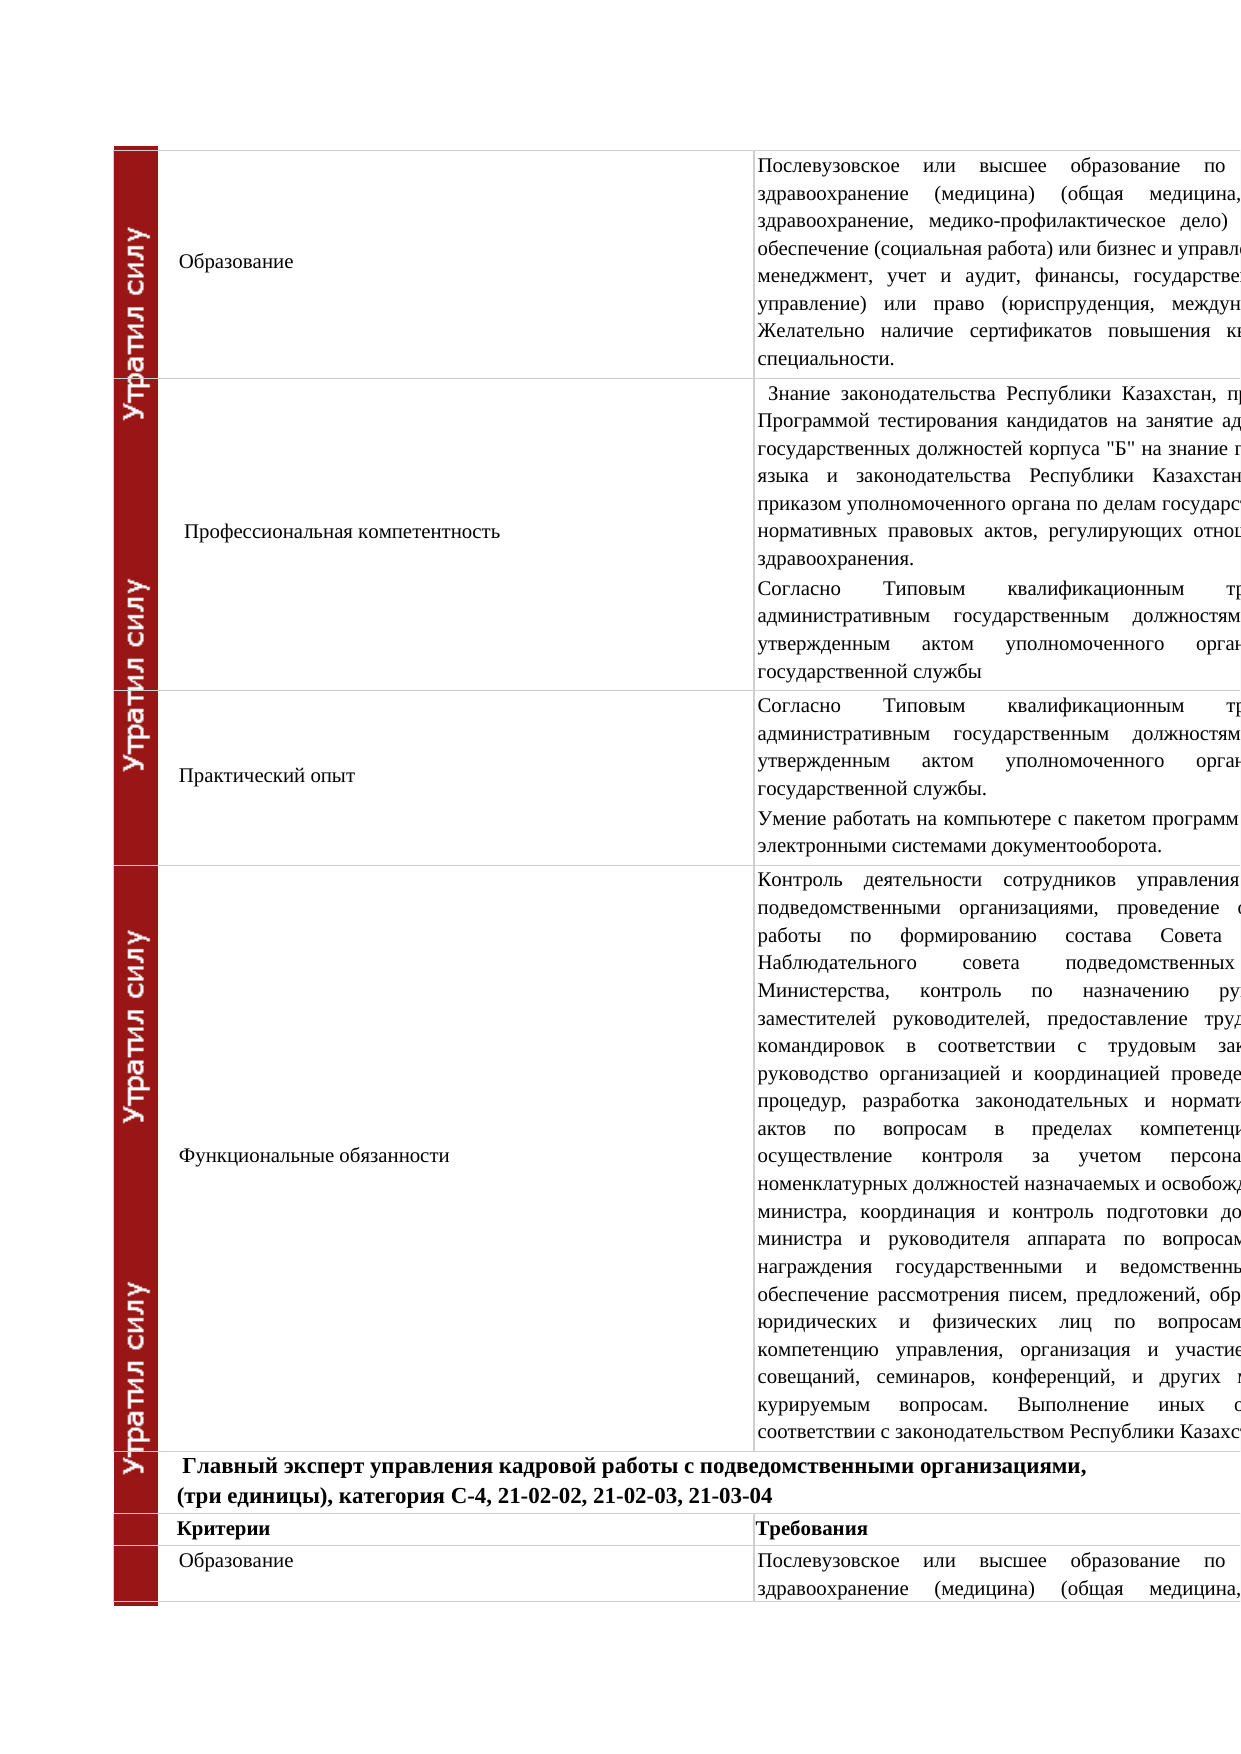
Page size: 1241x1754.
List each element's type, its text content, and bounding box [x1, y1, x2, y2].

text Главный эксперт управления кадровой работы с подведомственными организациями, (три единицы), категория С-4, 21-02-02, 21-02-03, 21-03-04 [112, 1452, 1128, 1509]
table_cell Контроль деятельности сотрудников управления по работе с подведомственными организациями, проведение организационной работы по формированию состава Совета директоров и Наблюдательного совета подведомственных организаций Министерства, контроль по назначению руководителей и заместителей руководителей, предоставление трудовых отпусков, командировок в соответствии с трудовым законодательством, руководство организацией и координацией проведения конкурсных процедур, разработка законодательных и нормативных правовых актов по вопросам в пределах компетенции управления, осуществление контроля за учетом персональных данных номенклатурных должностей назначаемых и освобождаемых приказом министра, координация и контроль подготовки документов, актов министра и руководителя аппарата по вопросам поощрения и награждения государственными и ведомственными наградами, обеспечение рассмотрения писем, предложений, обращений и жалоб юридических и физических лиц по вопросам, входящим в компетенцию управления, организация и участие в проведении совещаний, семинаров, конференций, и других мероприятий по курируемым вопросам. Выполнение иных обязанностей в соответствии с законодательством Республики Казахстан. [755, 866, 1240, 1451]
picture [114, 1509, 158, 1513]
table_cell Функциональные обязанности [114, 866, 753, 1451]
picture [114, 146, 158, 150]
table_cell Практический опыт [114, 691, 753, 864]
table_cell Согласно Типовым квалификационным требованиям к административным государственным должностям корпуса "Б", утвержденным актом уполномоченного органа по делам государственной службы. Умение работать на компьютере с пакетом программ Microsoft Office, электронными системами документооборота. [755, 691, 1240, 864]
table_header Требования [755, 1514, 1240, 1545]
picture [114, 1602, 158, 1606]
table_header Критерии [114, 1514, 753, 1545]
table_cell Знание законодательства Республики Казахстан, предусмотренного Программой тестирования кандидатов на занятие административных государственных должностей корпуса "Б" на знание государственного языка и законодательства Республики Казахстан, утвержденной приказом уполномоченного органа по делам государственной службы, нормативных правовых актов, регулирующих отношения в области здравоохранения. Согласно Типовым квалификационным требованиям к административным государственным должностям корпуса "Б", утвержденным актом уполномоченного органа по делам государственной службы [755, 379, 1240, 690]
table_cell Профессиональная компетентность [114, 379, 753, 690]
table_cell Образование [114, 1546, 753, 1601]
table_cell Образование [114, 151, 753, 378]
